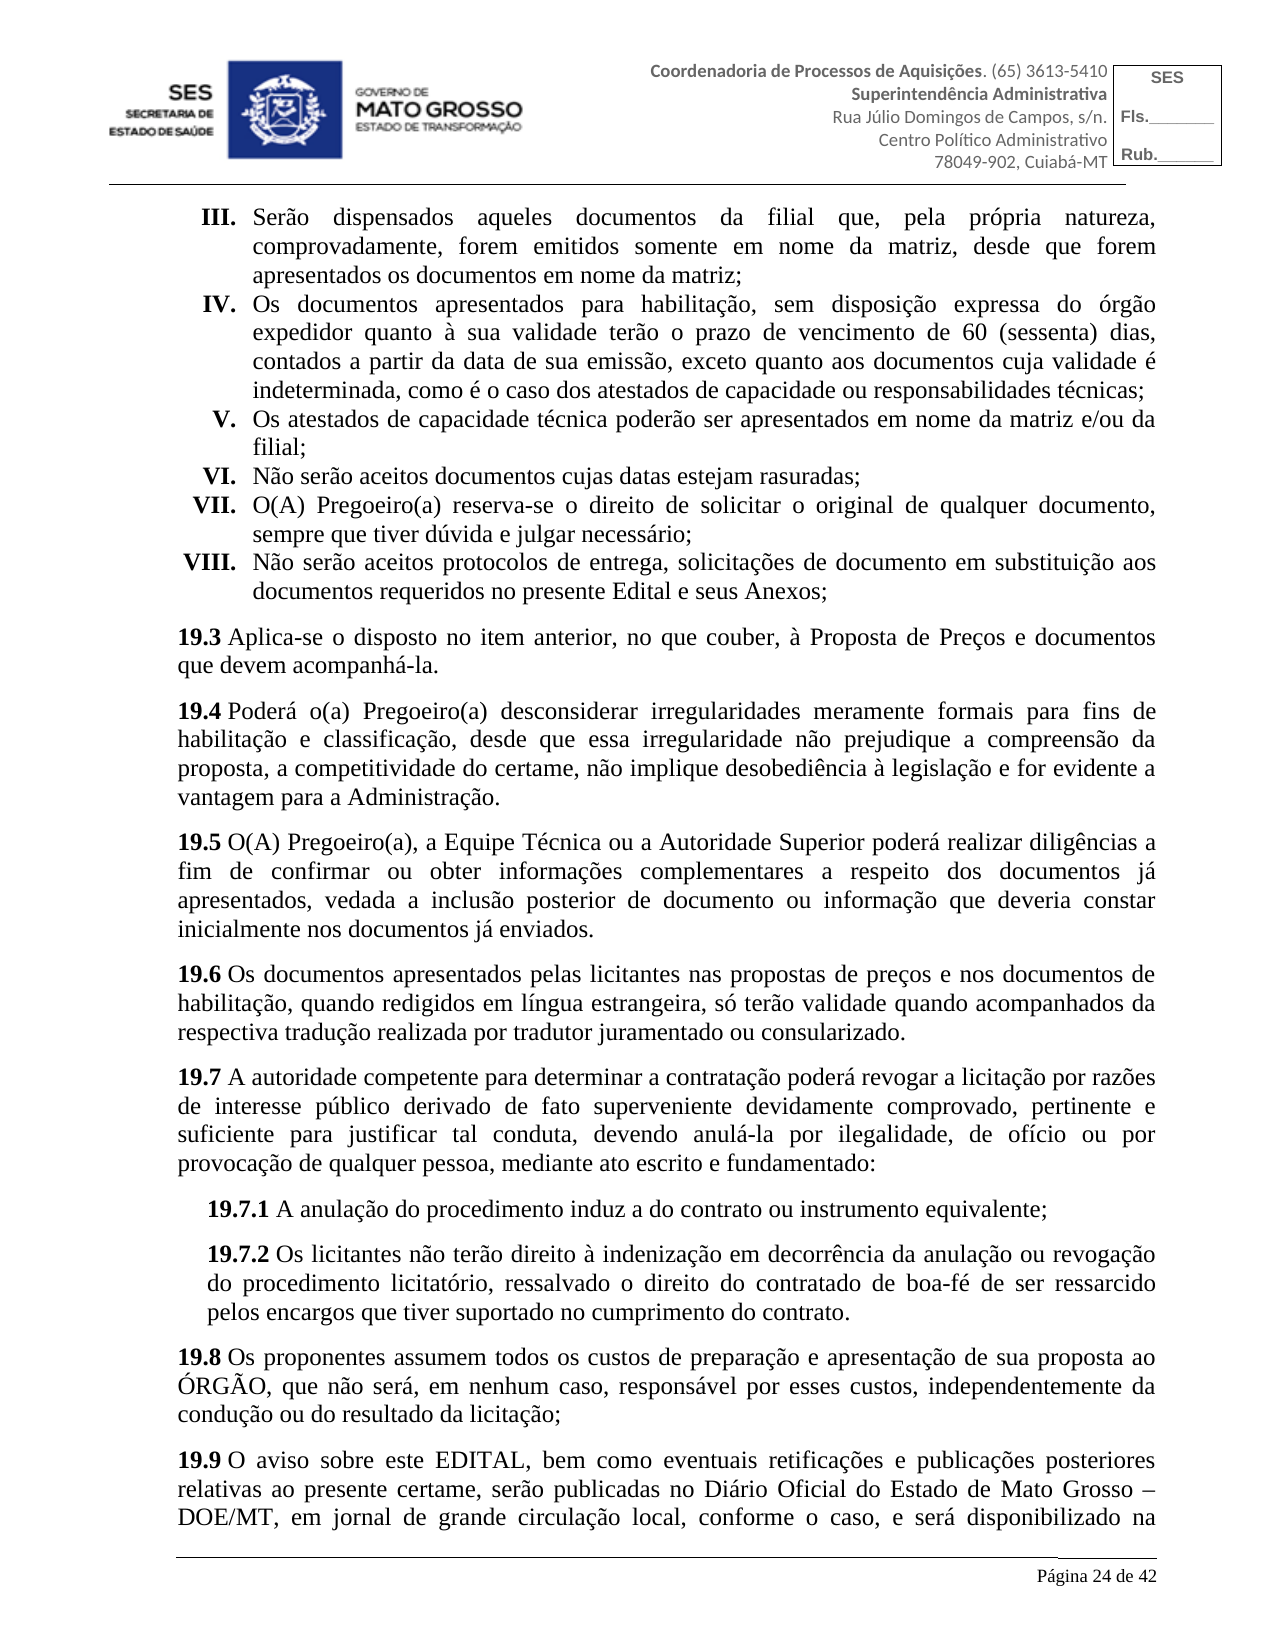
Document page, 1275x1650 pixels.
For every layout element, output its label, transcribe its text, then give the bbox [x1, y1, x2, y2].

list Não serão aceitos documentos cujas datas estejam rasuradas; [236, 461, 1157, 490]
list Os documentos apresentados para habilitação, sem disposição expressa do órgão expedidor quanto à sua validade terão o prazo de vencimento de 60 (sessenta) dias, contados a partir da data de sua emissão, exceto quanto aos documentos cuja validade é indeterminada, como é o caso dos atestados de capacidade ou responsabilidades técnicas; [236, 289, 1157, 404]
list Os atestados de capacidade técnica poderão ser apresentados em nome da matriz e/ou da filial; [236, 404, 1157, 461]
text Os licitantes não terão direito à indenização em decorrência da anulação ou revogação do procedimento licitatório, ressalvado o direito do contratado de boa-fé de ser ressarcido pelos encargos que tiver suportado no cumprimento do contrato. [207, 1239, 1157, 1325]
text A autoridade competente para determinar a contratação poderá revogar a licitação por razões de interesse público derivado de fato superveniente devidamente comprovado, pertinente e suficiente para justificar tal conduta, devendo anulá-la por ilegalidade, de ofício ou por provocação de qualquer pessoa, mediante ato escrito e fundamentado: [177, 1062, 1157, 1177]
text Aplica-se o disposto no item anterior, no que couber, à Proposta de Preços e documentos que devem acompanhá-la. [177, 622, 1157, 679]
text Os proponentes assumem todos os custos de preparação e apresentação de sua proposta ao ÓRGÃO, que não será, em nenhum caso, responsável por esses custos, independentemente da condução ou do resultado da licitação; [177, 1342, 1157, 1428]
text A anulação do procedimento induz a do contrato ou instrumento equivalente; [207, 1194, 1157, 1222]
text Poderá o(a) Pregoeiro(a) desconsiderar irregularidades meramente formais para fins de habilitação e classificação, desde que essa irregularidade não prejudique a compreensão da proposta, a competitividade do certame, não implique desobediência à legislação e for evidente a vantagem para a Administração. [177, 696, 1157, 811]
list Não serão aceitos protocolos de entrega, solicitações de documento em substituição aos documentos requeridos no presente Edital e seus Anexos; [236, 547, 1157, 605]
list O(A) Pregoeiro(a) reserva-se o direito de solicitar o original de qualquer documento, sempre que tiver dúvida e julgar necessário; [236, 490, 1157, 547]
picture [90, 51, 541, 171]
list Serão dispensados aqueles documentos da filial que, pela própria natureza, comprovadamente, forem emitidos somente em nome da matriz, desde que forem apresentados os documentos em nome da matriz; [236, 202, 1157, 289]
text O(A) Pregoeiro(a), a Equipe Técnica ou a Autoridade Superior poderá realizar diligências a fim de confirmar ou obter informações complementares a respeito dos documentos já apresentados, vedada a inclusão posterior de documento ou informação que deveria constar inicialmente nos documentos já enviados. [177, 827, 1157, 942]
text Os documentos apresentados pelas licitantes nas propostas de preços e nos documentos de habilitação, quando redigidos em língua estrangeira, só terão validade quando acompanhados da respectiva tradução realizada por tradutor juramentado ou consularizado. [177, 959, 1157, 1045]
